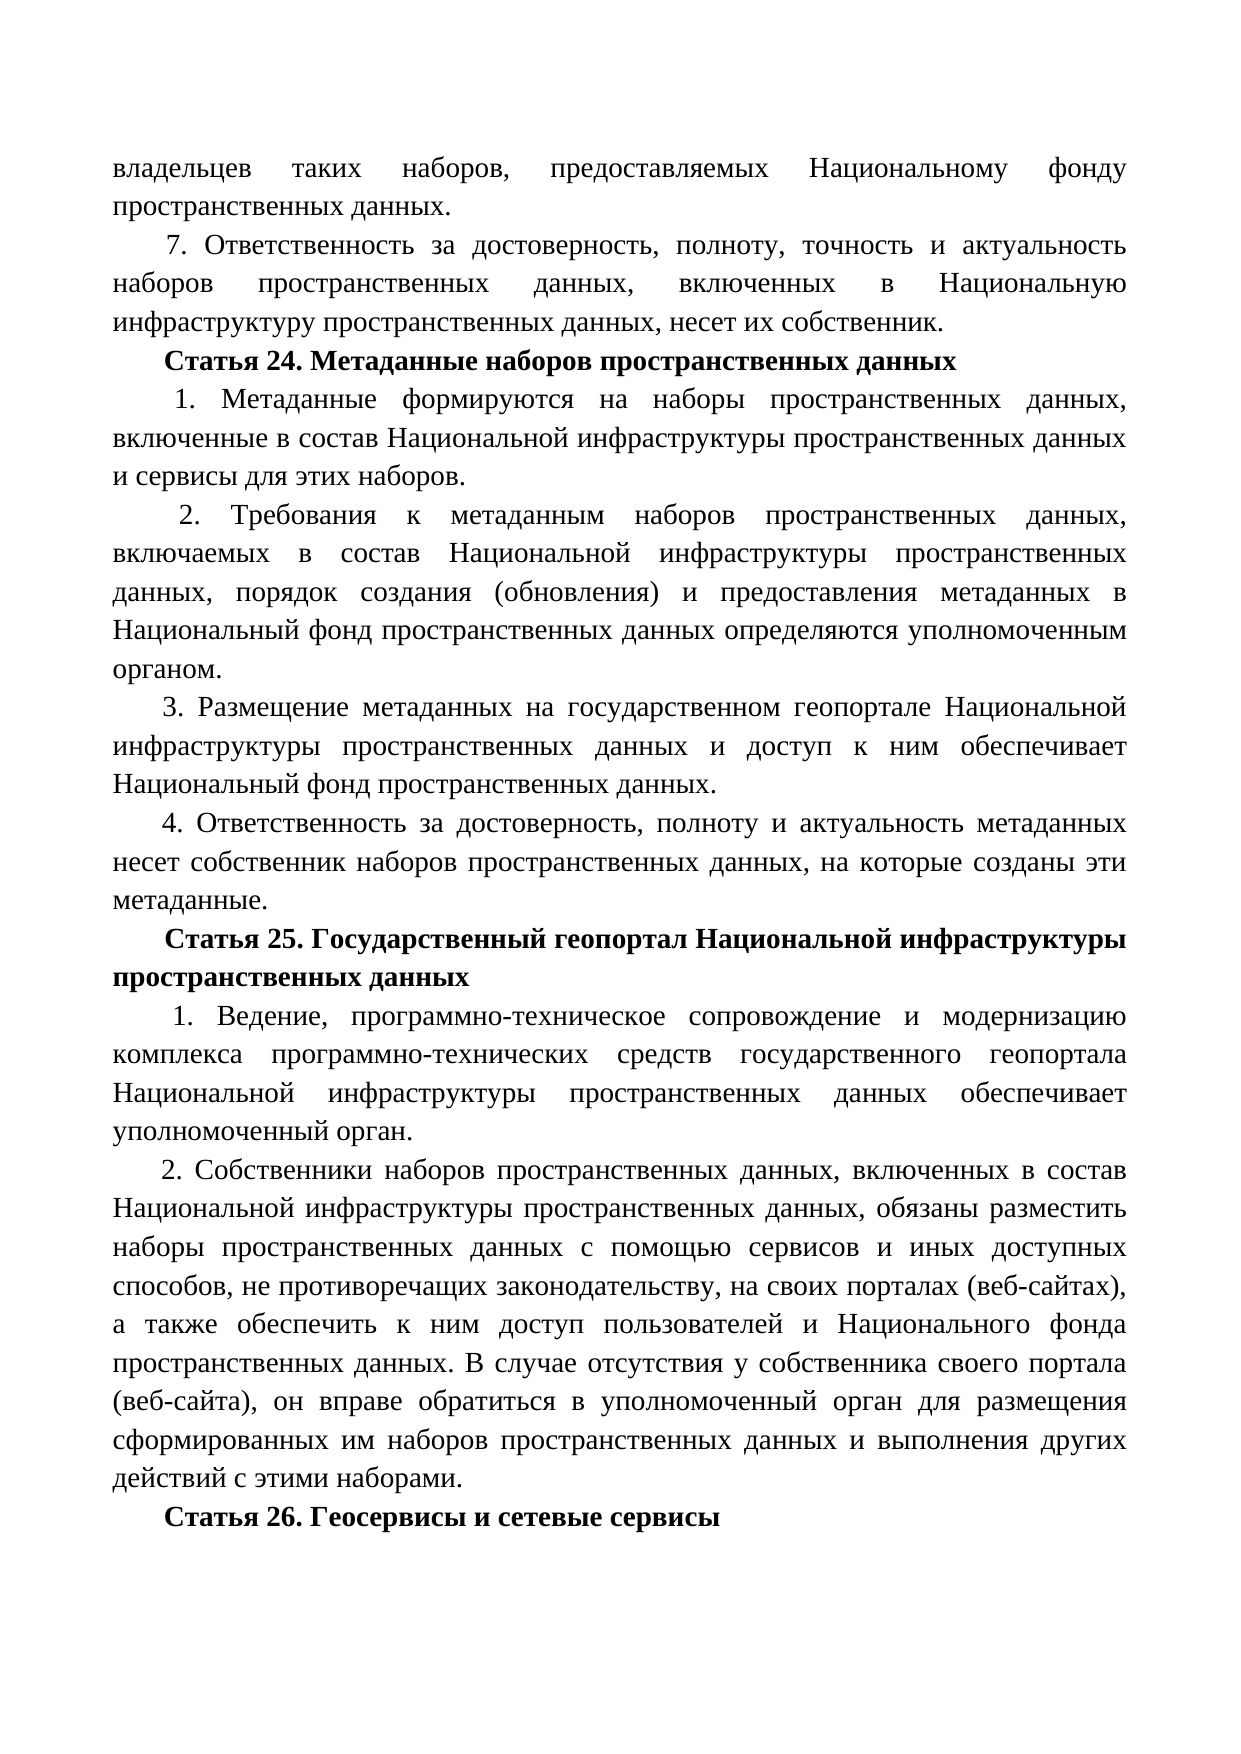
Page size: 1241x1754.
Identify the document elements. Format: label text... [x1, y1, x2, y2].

text Статья 24. Метаданные наборов пространственных данных [112, 343, 1128, 376]
text 4. Ответственность за достоверность, полноту и актуальность метаданных несет собственник наборов пространственных данных, на которые созданы эти метаданные. [112, 805, 1128, 916]
text 3. Размещение метаданных на государственном геопортале Национальной инфраструктуры пространственных данных и доступ к ним обеспечивает Национальный фонд пространственных данных. [112, 689, 1128, 800]
text 1. Ведение, программно-техническое сопровождение и модернизацию комплекса программно-технических средств государственного геопортала Национальной инфраструктуры пространственных данных обеспечивает уполномоченный орган. [112, 998, 1128, 1147]
text 7. Ответственность за достоверность, полноту, точность и актуальность наборов пространственных данных, включенных в Национальную инфраструктуру пространственных данных, несет их собственник. [112, 227, 1128, 338]
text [112, 150, 1128, 222]
text 2. Требования к метаданным наборов пространственных данных, включаемых в состав Национальной инфраструктуры пространственных данных, порядок создания (обновления) и предоставления метаданных в Национальный фонд пространственных данных определяются уполномоченным органом. [112, 497, 1128, 684]
text Статья 26. Геосервисы и сетевые сервисы [112, 1499, 1128, 1532]
text 2. Собственники наборов пространственных данных, включенных в состав Национальной инфраструктуры пространственных данных, обязаны разместить наборы пространственных данных с помощью сервисов и иных доступных способов, не противоречащих законодательству, на своих порталах (веб-сайтах), а также обеспечить к ним доступ пользователей и Национального фонда пространственных данных. В случае отсутствия у собственника своего портала (веб-сайта), он вправе обратиться в уполномоченный орган для размещения сформированных им наборов пространственных данных и выполнения других действий с этими наборами. [112, 1152, 1128, 1494]
text 1. Метаданные формируются на наборы пространственных данных, включенные в состав Национальной инфраструктуры пространственных данных и сервисы для этих наборов. [112, 381, 1128, 492]
text Статья 25. Государственный геопортал Национальной инфраструктуры пространственных данных [112, 921, 1128, 993]
